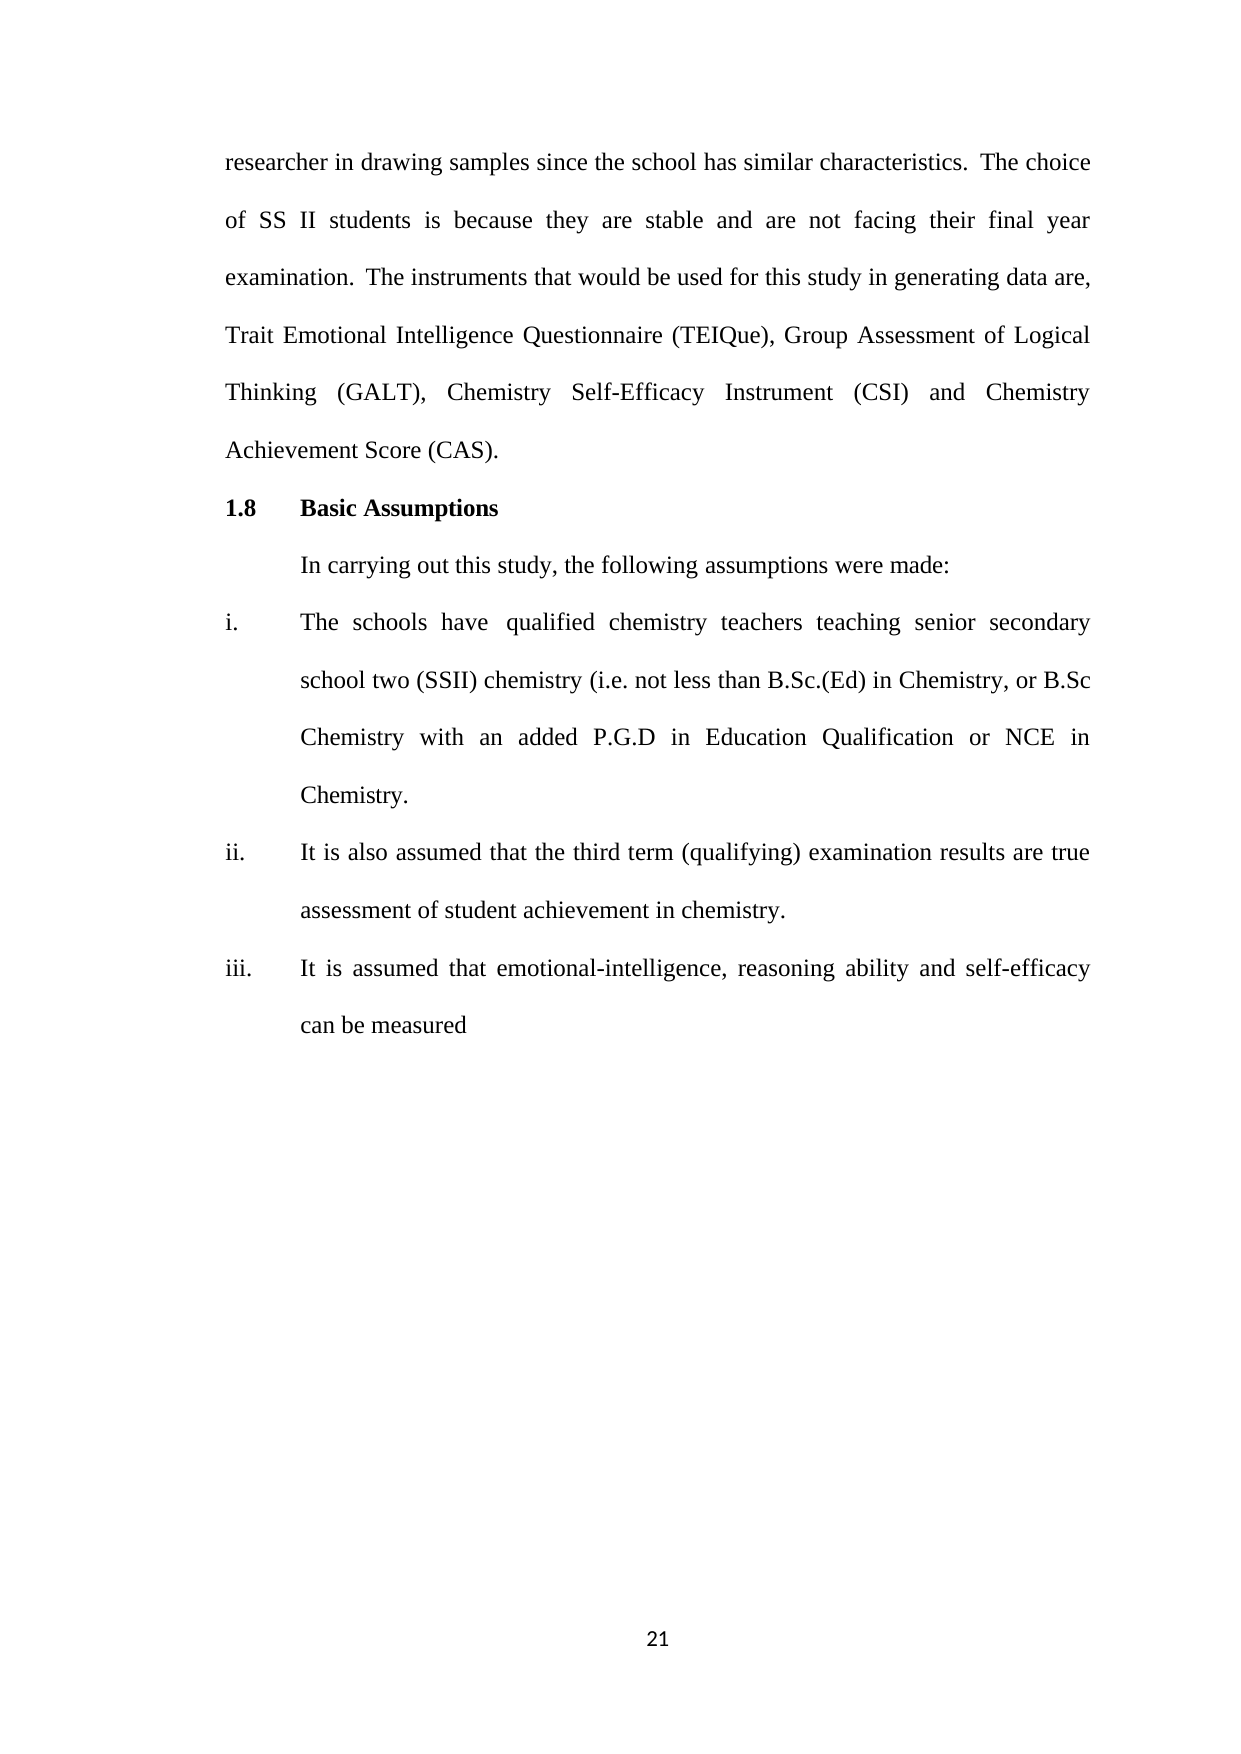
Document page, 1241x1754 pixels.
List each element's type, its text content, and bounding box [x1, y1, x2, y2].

list The schools have qualified chemistry teachers teaching senior secondary school two (SSII) chemistry (i.e. not less than B.Sc.(Ed) in Chemistry, or B.Sc Chemistry with an added P.G.D in Education Qualification or NCE in Chemistry. [225, 607, 1091, 809]
subtitle Basic Assumptions [225, 493, 1211, 522]
text researcher in drawing samples since the school has similar characteristics. The choice of SS II students is because they are stable and are not facing their final year examination. The instruments that would be used for this study in generating data are, Trait Emotional Intelligence Questionnaire (TEIQue), Group Assessment of Logical Thinking (GALT), Chemistry Self-Efficacy Instrument (CSI) and Chemistry Achievement Score (CAS). [225, 147, 1091, 463]
list It is assumed that emotional-intelligence, reasoning ability and self-efficacy can be measured [225, 953, 1091, 1039]
text In carrying out this study, the following assumptions were made: [300, 550, 1211, 579]
list It is also assumed that the third term (qualifying) examination results are true assessment of student achievement in chemistry. [225, 837, 1091, 924]
